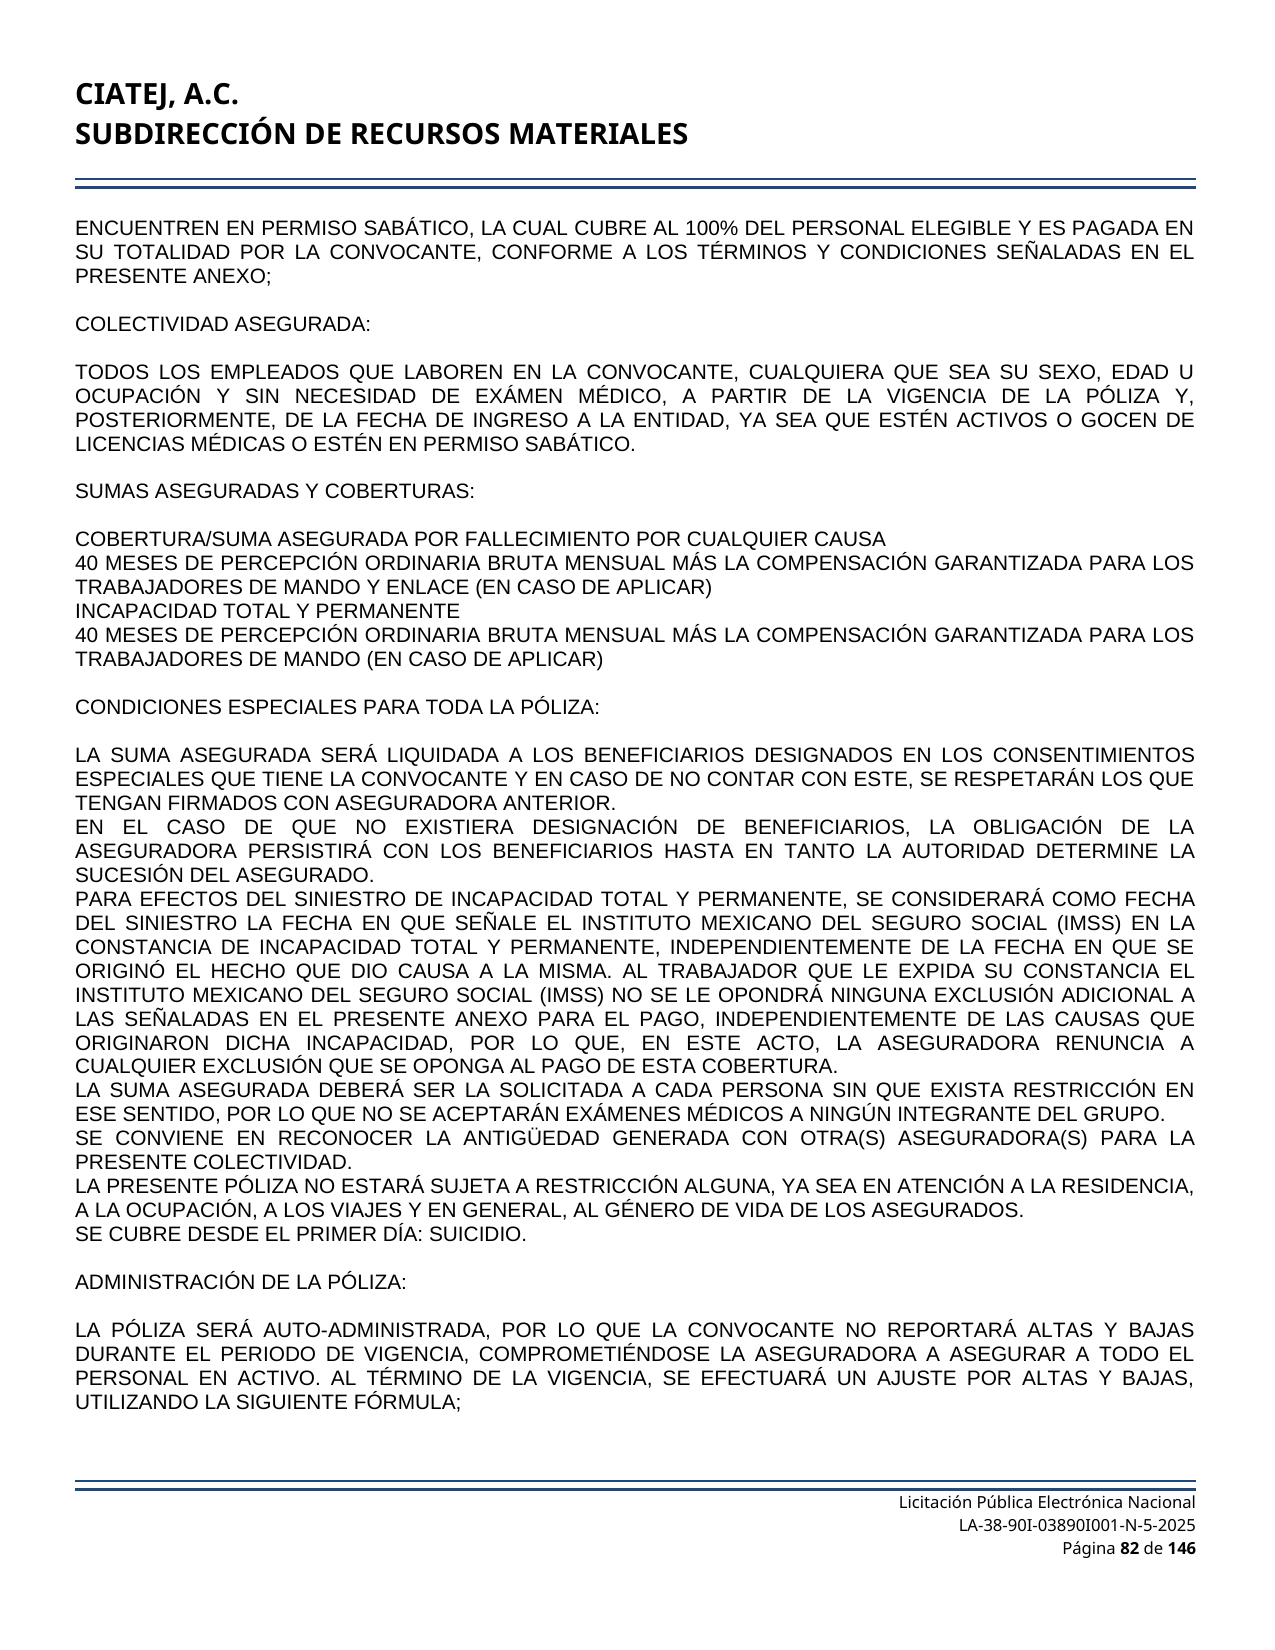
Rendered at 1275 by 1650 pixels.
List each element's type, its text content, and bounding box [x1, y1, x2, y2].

text PARA EFECTOS DEL SINIESTRO DE INCAPACIDAD TOTAL Y PERMANENTE, SE CONSIDERARÁ COMO FECHA DEL SINIESTRO LA FECHA EN QUE SEÑALE EL INSTITUTO MEXICANO DEL SEGURO SOCIAL (IMSS) EN LA CONSTANCIA DE INCAPACIDAD TOTAL Y PERMANENTE, INDEPENDIENTEMENTE DE LA FECHA EN QUE SE ORIGINÓ EL HECHO QUE DIO CAUSA A LA MISMA. AL TRABAJADOR QUE LE EXPIDA SU CONSTANCIA EL INSTITUTO MEXICANO DEL SEGURO SOCIAL (IMSS) NO SE LE OPONDRÁ NINGUNA EXCLUSIÓN ADICIONAL A LAS SEÑALADAS EN EL PRESENTE ANEXO PARA EL PAGO, INDEPENDIENTEMENTE DE LAS CAUSAS QUE ORIGINARON DICHA INCAPACIDAD, POR LO QUE, EN ESTE ACTO, LA ASEGURADORA RENUNCIA A CUALQUIER EXCLUSIÓN QUE SE OPONGA AL PAGO DE ESTA COBERTURA. [75, 887, 1196, 1078]
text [75, 216, 1196, 288]
text COBERTURA/SUMA ASEGURADA POR FALLECIMIENTO POR CUALQUIER CAUSA [75, 527, 1196, 551]
text LA SUMA ASEGURADA DEBERÁ SER LA SOLICITADA A CADA PERSONA SIN QUE EXISTA RESTRICCIÓN EN ESE SENTIDO, POR LO QUE NO SE ACEPTARÁN EXÁMENES MÉDICOS A NINGÚN INTEGRANTE DEL GRUPO. [75, 1078, 1196, 1126]
text SE CUBRE DESDE EL PRIMER DÍA: SUICIDIO. [75, 1222, 1196, 1246]
text LA PÓLIZA SERÁ AUTO-ADMINISTRADA, POR LO QUE LA CONVOCANTE NO REPORTARÁ ALTAS Y BAJAS DURANTE EL PERIODO DE VIGENCIA, COMPROMETIÉNDOSE LA ASEGURADORA A ASEGURAR A TODO EL PERSONAL EN ACTIVO. AL TÉRMINO DE LA VIGENCIA, SE EFECTUARÁ UN AJUSTE POR ALTAS Y BAJAS, UTILIZANDO LA SIGUIENTE FÓRMULA; [75, 1318, 1196, 1414]
text ADMINISTRACIÓN DE LA PÓLIZA: [75, 1270, 1196, 1294]
text SE CONVIENE EN RECONOCER LA ANTIGÜEDAD GENERADA CON OTRA(S) ASEGURADORA(S) PARA LA PRESENTE COLECTIVIDAD. [75, 1126, 1196, 1174]
text EN EL CASO DE QUE NO EXISTIERA DESIGNACIÓN DE BENEFICIARIOS, LA OBLIGACIÓN DE LA ASEGURADORA PERSISTIRÁ CON LOS BENEFICIARIOS HASTA EN TANTO LA AUTORIDAD DETERMINE LA SUCESIÓN DEL ASEGURADO. [75, 815, 1196, 887]
text CONDICIONES ESPECIALES PARA TODA LA PÓLIZA: [75, 695, 1196, 719]
text TODOS LOS EMPLEADOS QUE LABOREN EN LA CONVOCANTE, CUALQUIERA QUE SEA SU SEXO, EDAD U OCUPACIÓN Y SIN NECESIDAD DE EXÁMEN MÉDICO, A PARTIR DE LA VIGENCIA DE LA PÓLIZA Y, POSTERIORMENTE, DE LA FECHA DE INGRESO A LA ENTIDAD, YA SEA QUE ESTÉN ACTIVOS O GOCEN DE LICENCIAS MÉDICAS O ESTÉN EN PERMISO SABÁTICO. [75, 359, 1196, 455]
text 40 MESES DE PERCEPCIÓN ORDINARIA BRUTA MENSUAL MÁS LA COMPENSACIÓN GARANTIZADA PARA LOS TRABAJADORES DE MANDO (EN CASO DE APLICAR) [75, 623, 1196, 671]
text 40 MESES DE PERCEPCIÓN ORDINARIA BRUTA MENSUAL MÁS LA COMPENSACIÓN GARANTIZADA PARA LOS TRABAJADORES DE MANDO Y ENLACE (EN CASO DE APLICAR) [75, 551, 1196, 599]
text COLECTIVIDAD ASEGURADA: [75, 312, 1196, 336]
text INCAPACIDAD TOTAL Y PERMANENTE [75, 599, 1196, 623]
text SUMAS ASEGURADAS Y COBERTURAS: [75, 479, 1196, 503]
text LA PRESENTE PÓLIZA NO ESTARÁ SUJETA A RESTRICCIÓN ALGUNA, YA SEA EN ATENCIÓN A LA RESIDENCIA, A LA OCUPACIÓN, A LOS VIAJES Y EN GENERAL, AL GÉNERO DE VIDA DE LOS ASEGURADOS. [75, 1174, 1196, 1222]
text LA SUMA ASEGURADA SERÁ LIQUIDADA A LOS BENEFICIARIOS DESIGNADOS EN LOS CONSENTIMIENTOS ESPECIALES QUE TIENE LA CONVOCANTE Y EN CASO DE NO CONTAR CON ESTE, SE RESPETARÁN LOS QUE TENGAN FIRMADOS CON ASEGURADORA ANTERIOR. [75, 743, 1196, 815]
